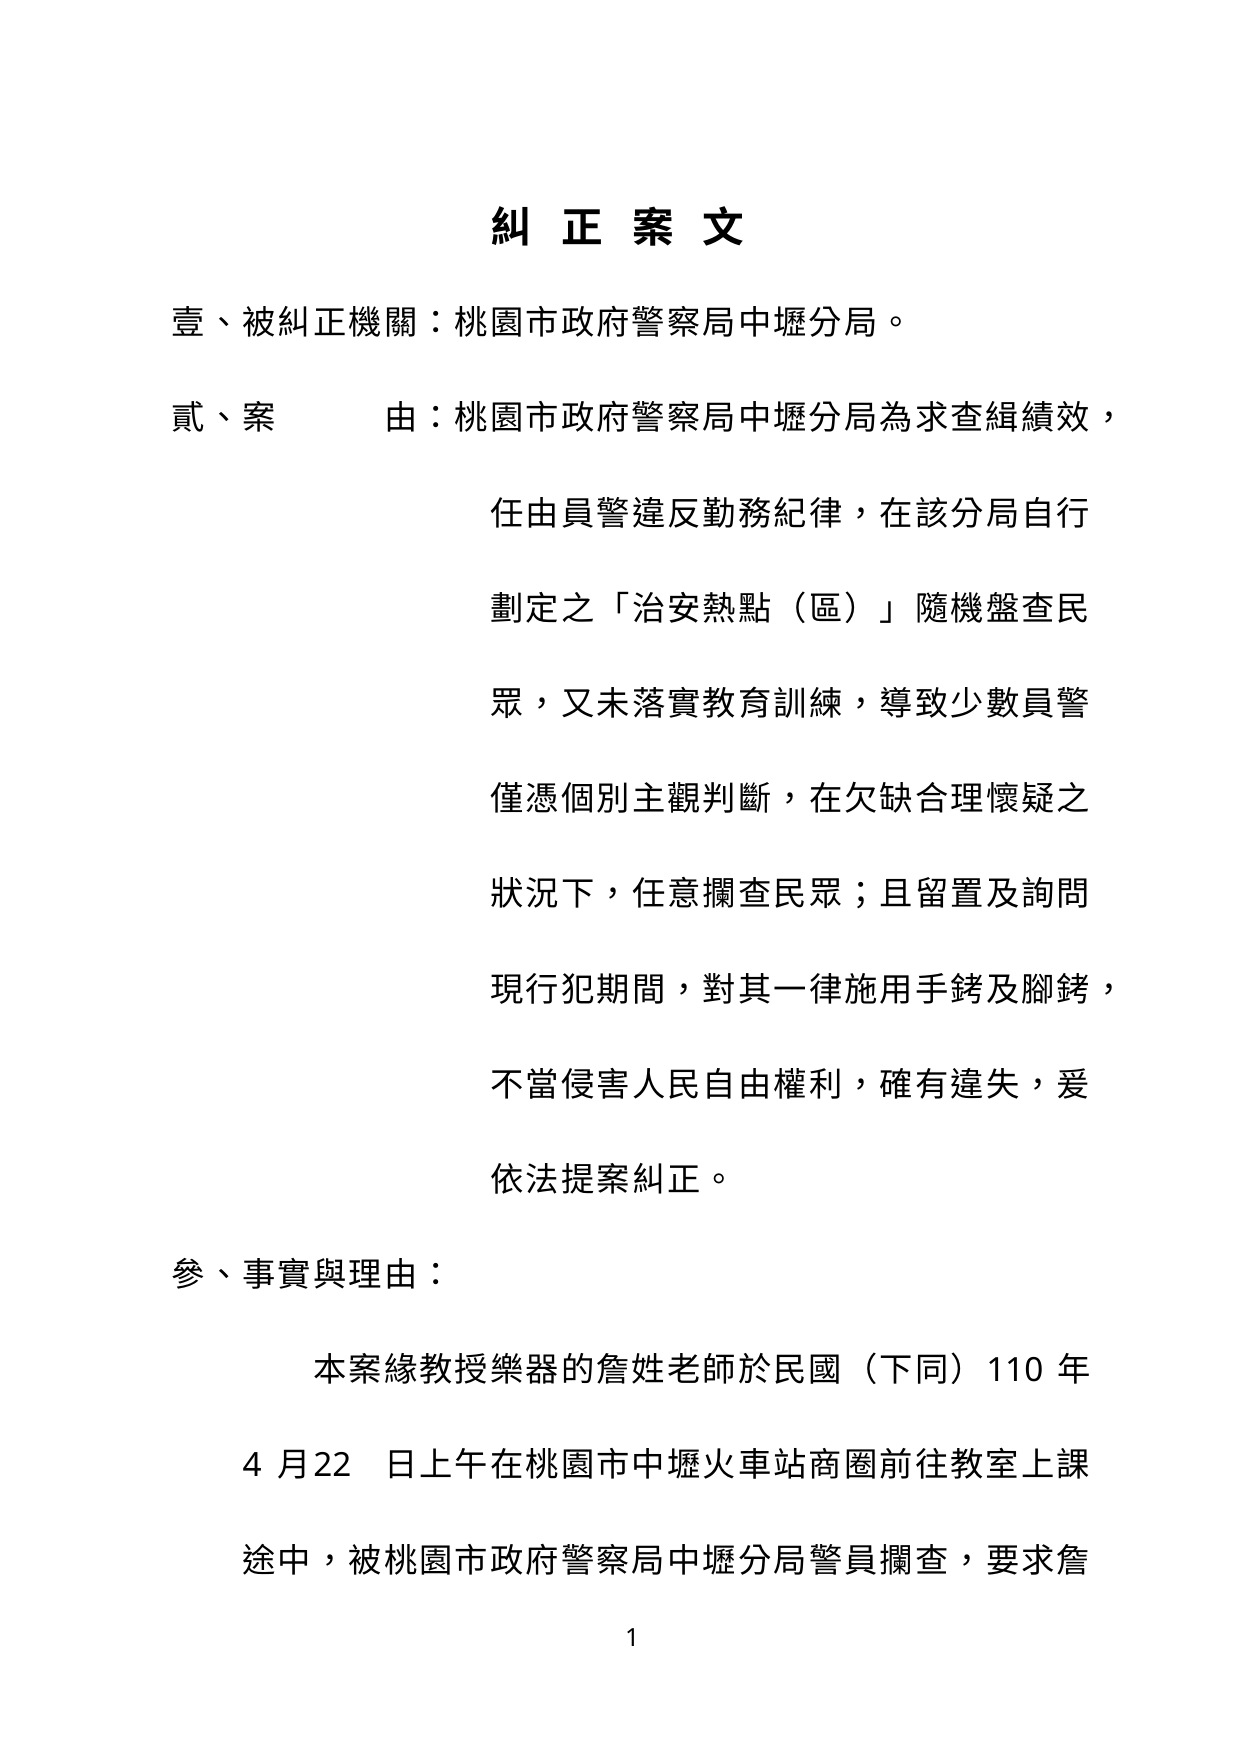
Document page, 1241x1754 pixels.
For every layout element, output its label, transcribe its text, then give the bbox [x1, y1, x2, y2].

text 糾正案文 [171, 177, 1092, 272]
subtitle 事實與理由： [171, 1224, 1092, 1320]
subtitle 被糾正機關：桃園市政府警察局中壢分局。 [171, 272, 1092, 368]
subtitle 案 由：桃園市政府警察局中壢分局為求查緝績效，任由員警違反勤務紀律，在該分局自行劃定之「治安熱點（區）」隨機盤查民眾，又未落實教育訓練，導致少數員警僅憑個別主觀判斷，在欠缺合理懷疑之狀況下，任意攔查民眾；且留置及詢問現行犯期間，對其一律施用手銬及腳銬，不當侵害人民自由權利，確有違失，爰依法提案糾正。 [171, 368, 1092, 1224]
